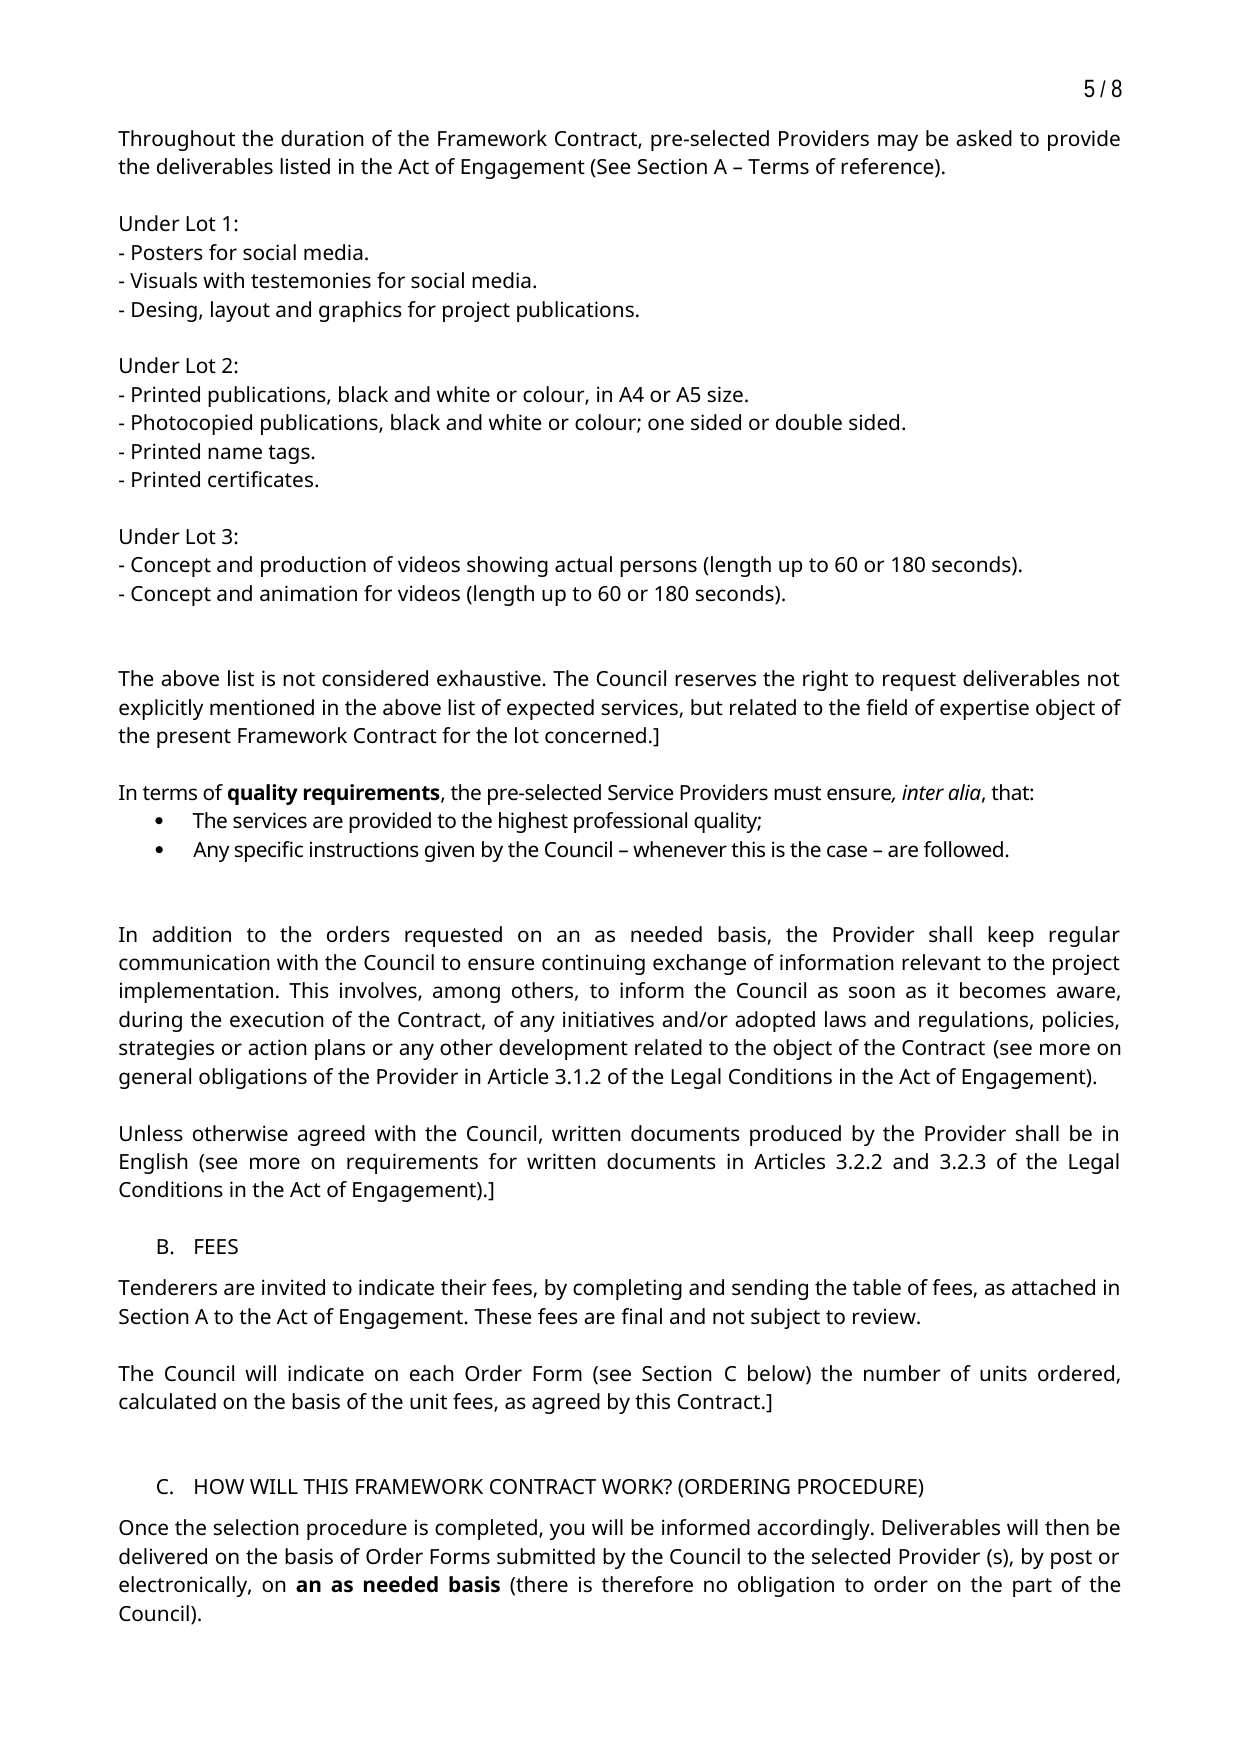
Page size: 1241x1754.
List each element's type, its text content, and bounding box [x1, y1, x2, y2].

list Any specific instructions given by the Council – whenever this is the case – are followed. [156, 835, 1122, 863]
text In addition to the orders requested on an as needed basis, the Provider shall keep regular communication with the Council to ensure continuing exchange of information relevant to the project implementation. This involves, among others, to inform the Council as soon as it becomes aware, during the execution of the Contract, of any initiatives and/or adopted laws and regulations, policies, strategies or action plans or any other development related to the object of the Contract (see more on general obligations of the Provider in Article 3.1.2 of the Legal Conditions in the Act of Engagement). [118, 920, 1122, 1090]
text Under Lot 1: [118, 209, 1122, 238]
text - Visuals with testemonies for social media. [118, 266, 1122, 295]
text - Printed name tags. [118, 437, 1122, 465]
text Tenderers are invited to indicate their fees, by completing and sending the table of fees, as attached in Section A to the Act of Engagement. These fees are final and not subject to review. [118, 1273, 1122, 1330]
text - Posters for social media. [118, 238, 1122, 266]
text - Printed publications, black and white or colour, in A4 or A5 size. [118, 380, 1122, 408]
text - Concept and production of videos showing actual persons (length up to 60 or 180 seconds). [118, 551, 1122, 579]
text In terms of quality requirements, the pre-selected Service Providers must ensure, inter alia, that: [118, 778, 1122, 807]
text The Council will indicate on each Order Form (see Section D below) the number of units ordered, calculated on the basis of the unit fees, as agreed by this Contract.] [118, 1359, 1122, 1416]
text - Printed certificates. [118, 465, 1122, 494]
text The above list is not considered exhaustive. The Council reserves the right to request deliverables not explicitly mentioned in the above list of expected services, but related to the field of expertise object of the present Framework Contract for the lot concerned.] [118, 664, 1122, 750]
text Throughout the duration of the Framework Contract, pre-selected Providers may be asked to provide the deliverables listed in the Act of Engagement (See Section A – Terms of reference). [118, 124, 1122, 181]
text - Photocopied publications, black and white or colour; one sided or double sided. [118, 408, 1122, 437]
text Under Lot 2: [118, 352, 1122, 380]
list FEES [156, 1232, 1122, 1261]
text - Concept and animation for videos (length up to 60 or 180 seconds). [118, 579, 1122, 607]
list HOW WILL THIS FRAMEWORK CONTRACT WORK? (Ordering PROCEDURE) [156, 1472, 1122, 1501]
text Under Lot 3: [118, 522, 1122, 551]
text Once the selection procedure is completed, you will be informed accordingly. Deliverables will then be delivered on the basis of Order Forms submitted by the Council to the selected Provider (s), by post or electronically, on an as needed basis (there is therefore no obligation to order on the part of the Council). [118, 1513, 1122, 1627]
text Unless otherwise agreed with the Council, written documents produced by the Provider shall be in English (see more on requirements for written documents in Articles 3.2.2 and 3.2.3 of the Legal Conditions in the Act of Engagement).] [118, 1119, 1122, 1204]
list The services are provided to the highest professional quality; [155, 807, 1122, 835]
text - Desing, layout and graphics for project publications. [118, 295, 1122, 323]
